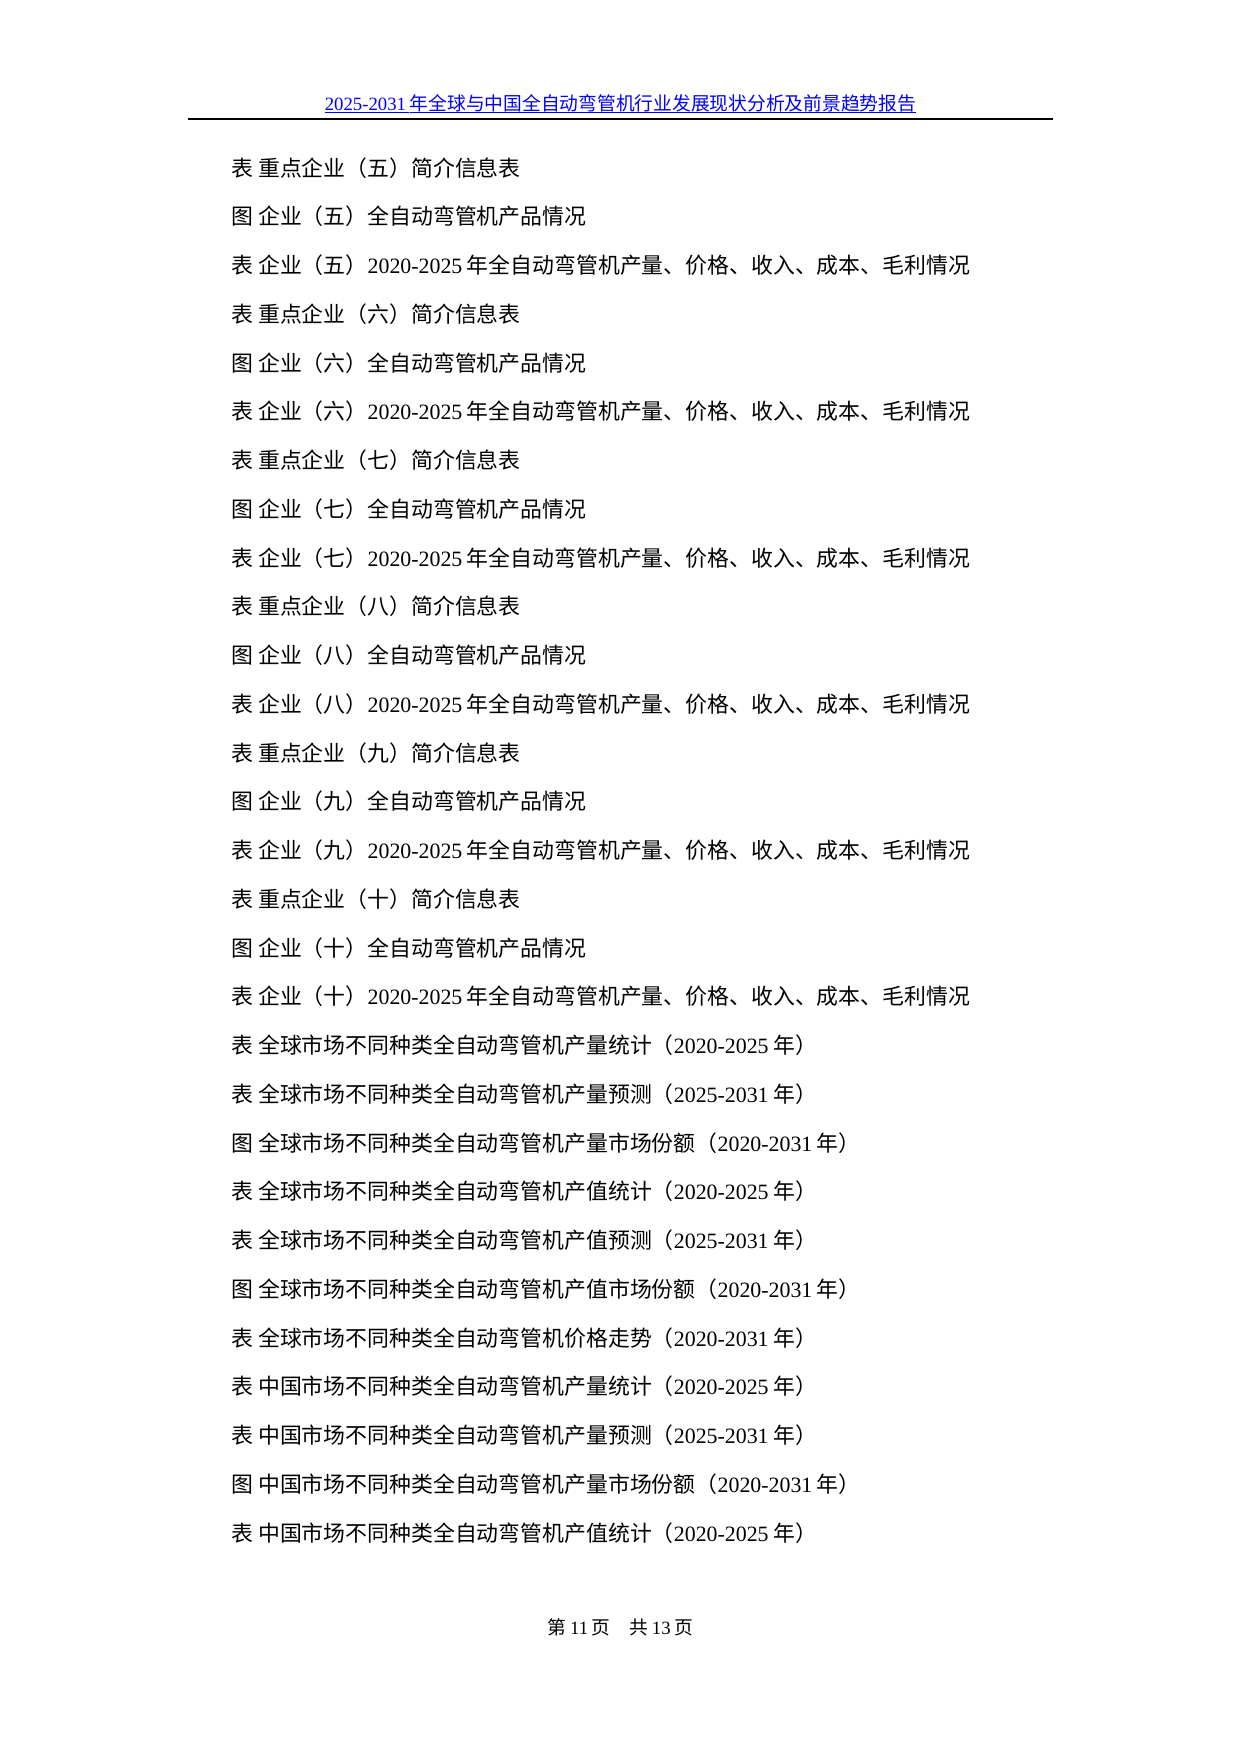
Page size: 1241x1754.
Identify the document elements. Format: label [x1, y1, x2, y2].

text [187, 150, 1053, 1548]
